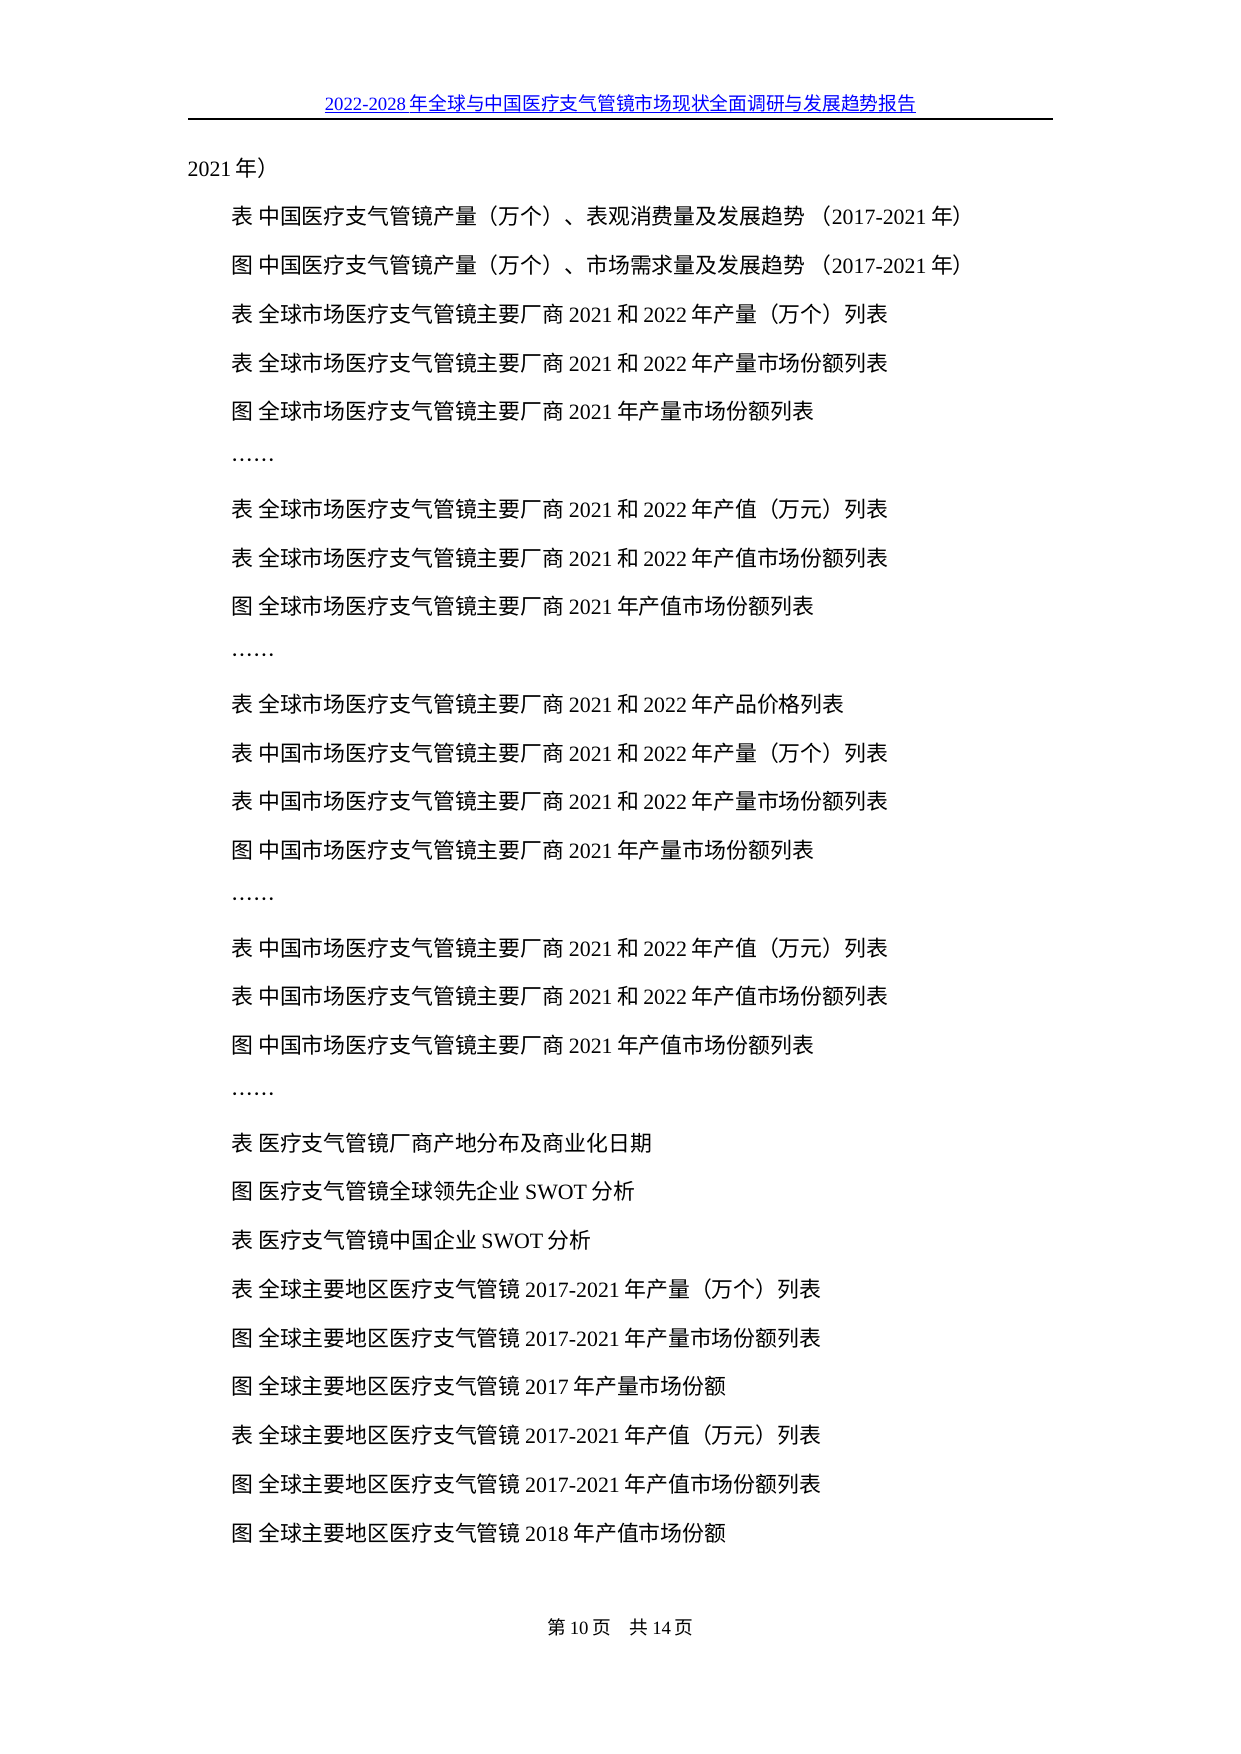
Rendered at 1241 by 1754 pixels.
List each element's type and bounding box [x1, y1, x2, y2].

text [187, 150, 1053, 1548]
